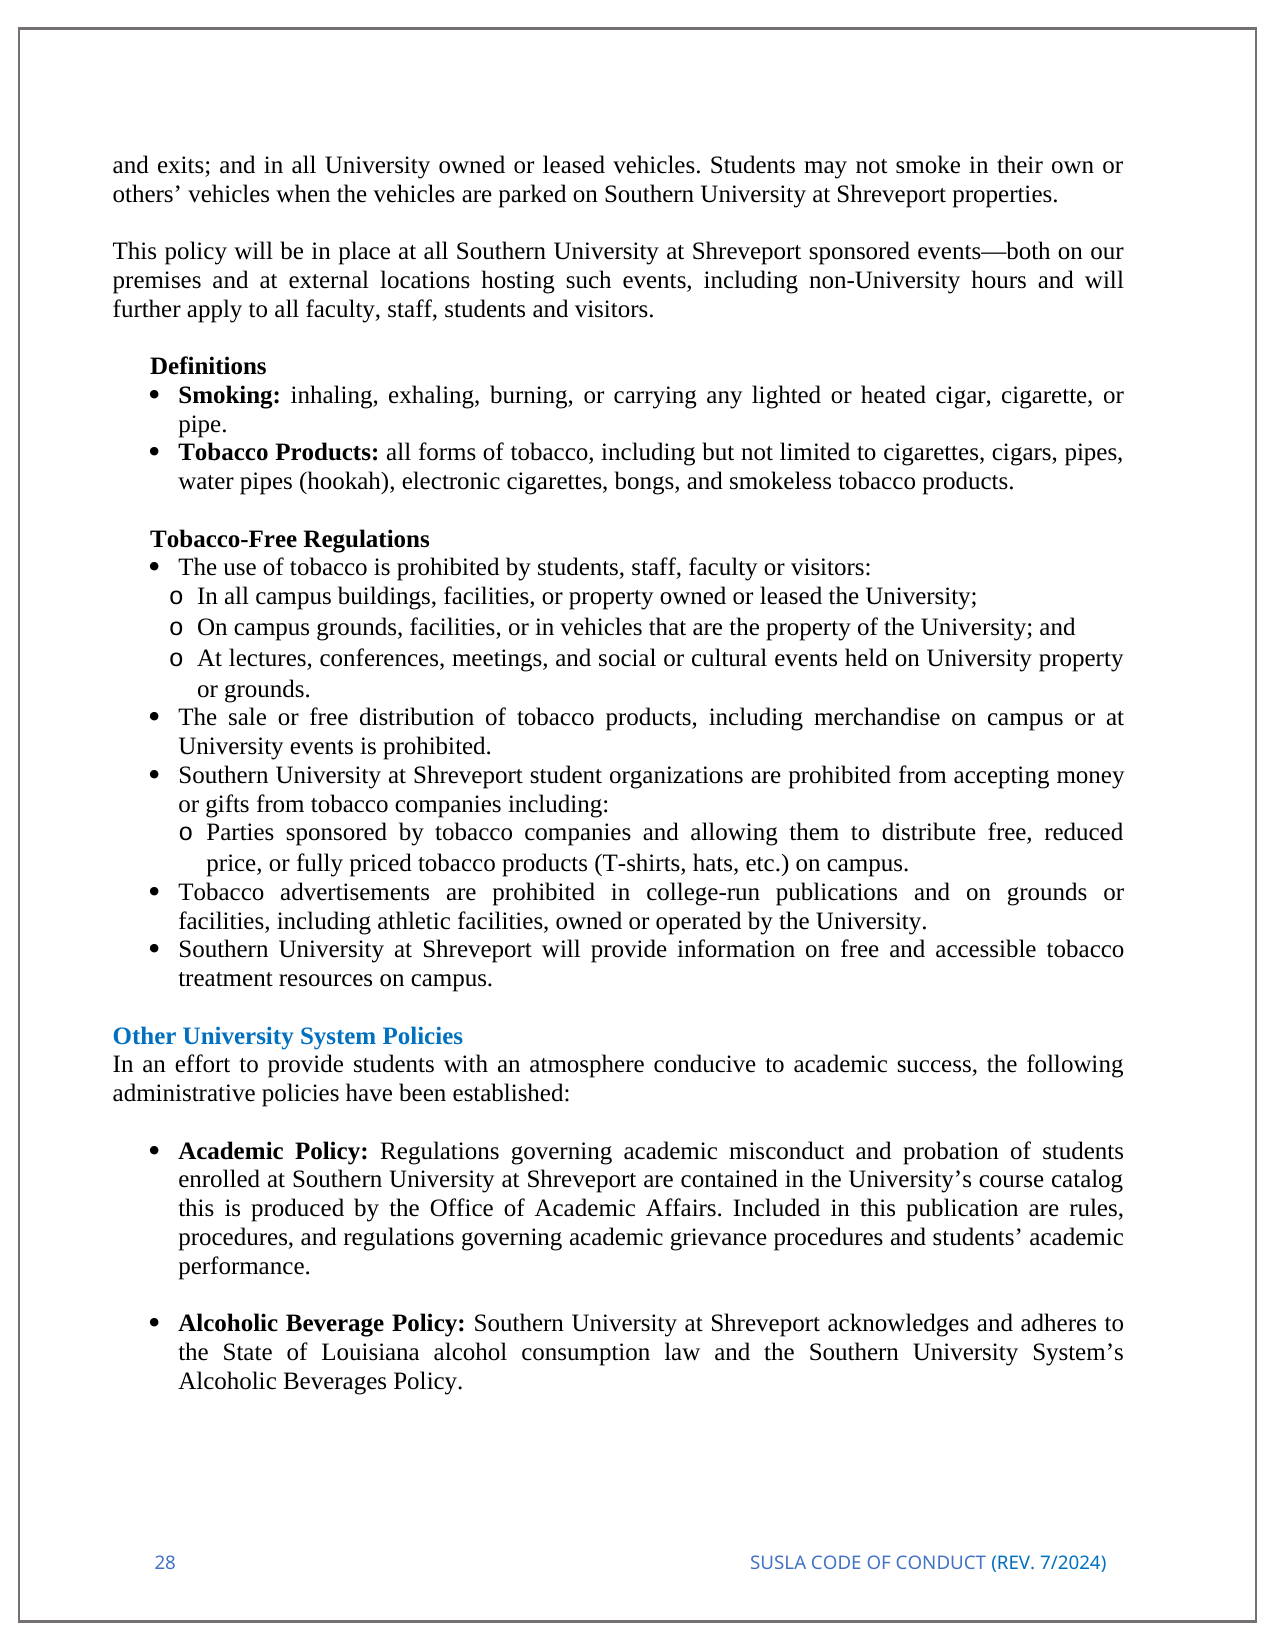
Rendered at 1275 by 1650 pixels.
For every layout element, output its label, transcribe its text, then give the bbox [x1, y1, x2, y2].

list Tobacco-Free Regulations [112, 524, 1125, 552]
list Academic Policy: Regulations governing academic misconduct and probation of students enrolled at Southern University at Shreveport are contained in the University’s course catalog this is produced by the Office of Academic Affairs. Included in this publication are rules, procedures, and regulations governing academic grievance procedures and students’ academic performance. [150, 1136, 1125, 1279]
list On campus grounds, facilities, or in vehicles that are the property of the University; and [169, 612, 1125, 643]
list The use of tobacco is prohibited by students, staff, faculty or visitors: [150, 552, 1125, 581]
list Tobacco Products: all forms of tobacco, including but not limited to cigarettes, cigars, pipes, water pipes (hookah), electronic cigarettes, bongs, and smokeless tobacco products. [150, 437, 1125, 495]
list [112, 150, 1125, 207]
list Definitions [112, 351, 1125, 380]
list Tobacco advertisements are prohibited in college-run publications and on grounds or facilities, including athletic facilities, owned or operated by the University. [150, 877, 1125, 934]
list At lectures, conferences, meetings, and social or cultural events held on University property or grounds. [169, 643, 1125, 702]
list In all campus buildings, facilities, or property owned or leased the University; [169, 581, 1125, 612]
list This policy will be in place at all Southern University at Shreveport sponsored events—both on our premises and at external locations hosting such events, including non-University hours and will further apply to all faculty, staff, students and visitors. [112, 236, 1125, 322]
list Southern University at Shreveport will provide information on free and accessible tobacco treatment resources on campus. [150, 934, 1125, 992]
list The sale or free distribution of tobacco products, including merchandise on campus or at University events is prohibited. [150, 702, 1125, 760]
list Other University System Policies [112, 1021, 1125, 1049]
list In an effort to provide students with an atmosphere conducive to academic success, the following administrative policies have been established: [112, 1049, 1125, 1107]
list Parties sponsored by tobacco companies and allowing them to distribute free, reduced price, or fully priced tobacco products (T-shirts, hats, etc.) on campus. [178, 817, 1125, 877]
list Alcoholic Beverage Policy: Southern University at Shreveport acknowledges and adheres to the State of Louisiana alcohol consumption law and the Southern University System’s Alcoholic Beverages Policy. [150, 1308, 1125, 1394]
list Smoking: inhaling, exhaling, burning, or carrying any lighted or heated cigar, cigarette, or pipe. [150, 380, 1125, 437]
list Southern University at Shreveport student organizations are prohibited from accepting money or gifts from tobacco companies including: [150, 760, 1125, 817]
